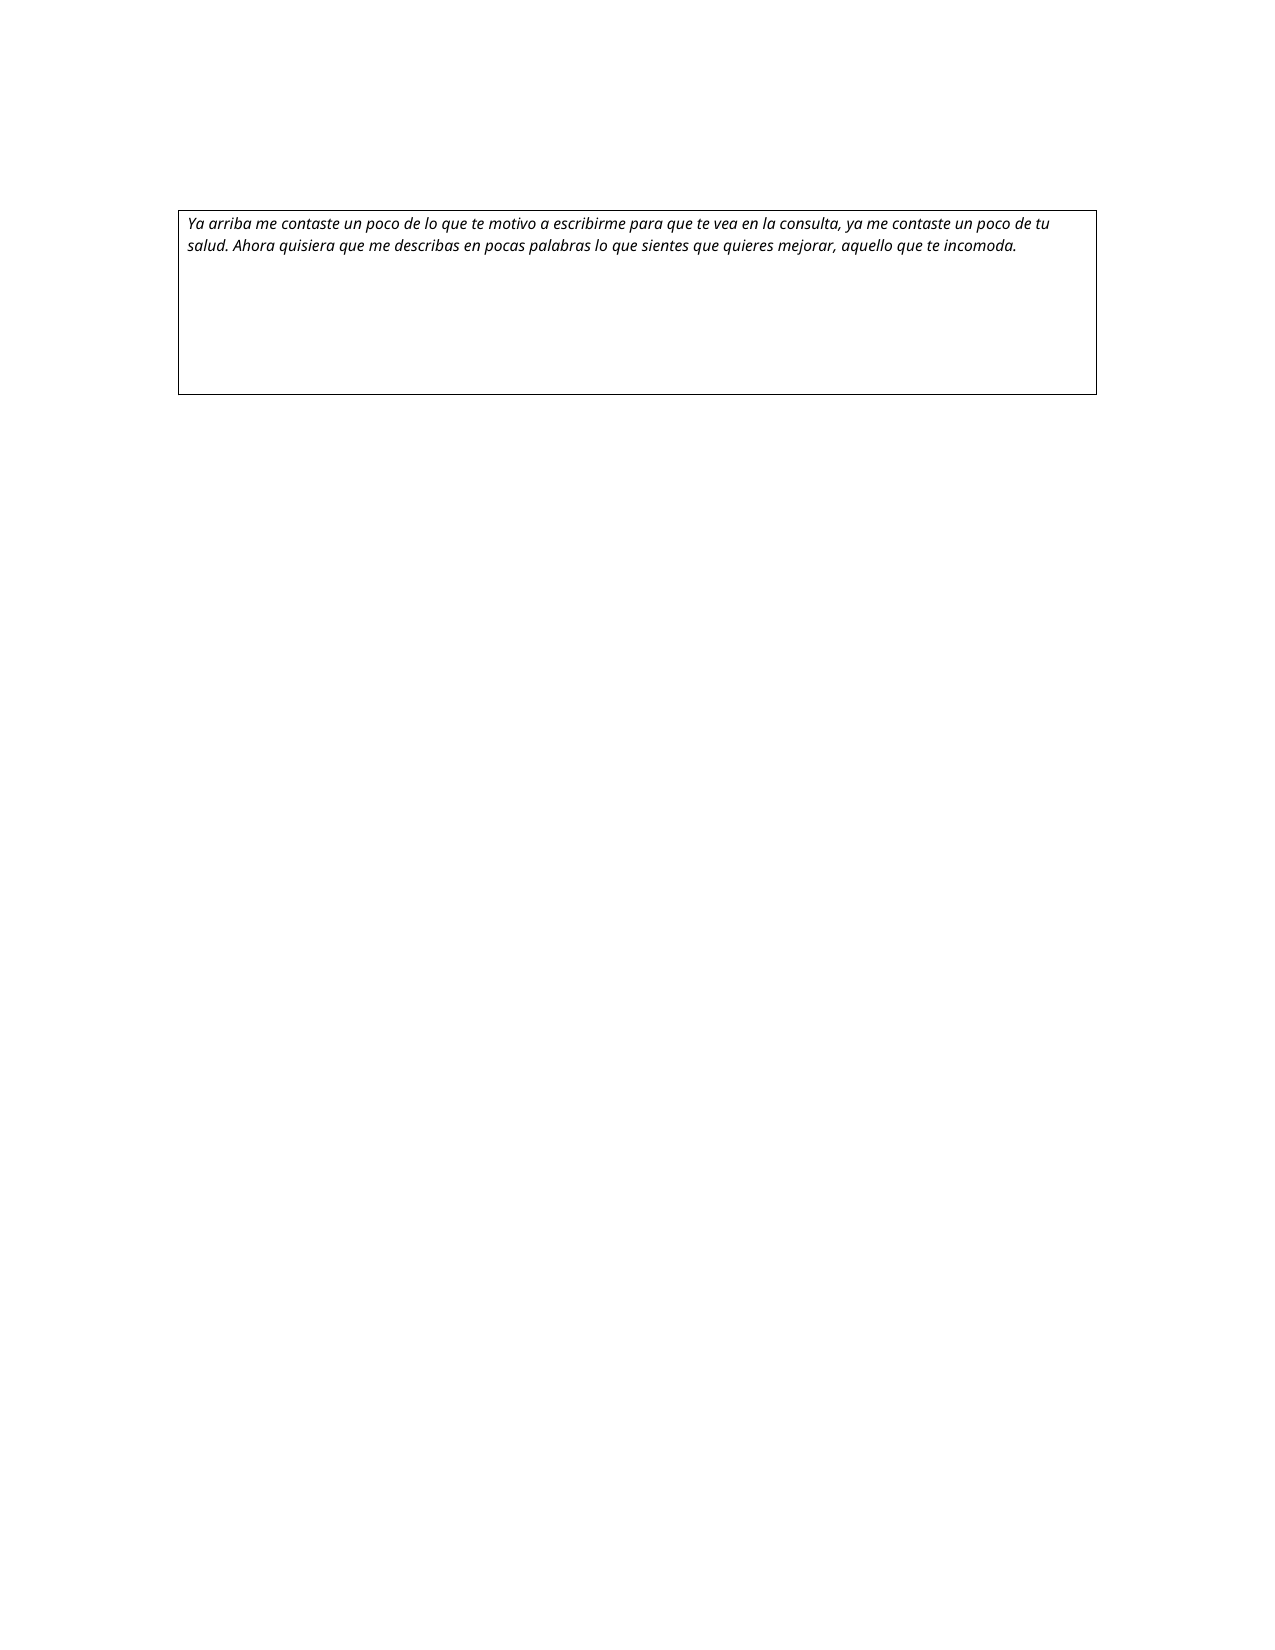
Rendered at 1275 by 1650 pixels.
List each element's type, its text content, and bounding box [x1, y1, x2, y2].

text Ya arriba me contaste un poco de lo que te motivo a escribirme para que te vea en la consulta, ya me contaste un poco de tu salud. Ahora quisiera que me describas en pocas palabras lo que sientes que quieres mejorar, aquello que te incomoda. [179, 211, 1096, 256]
